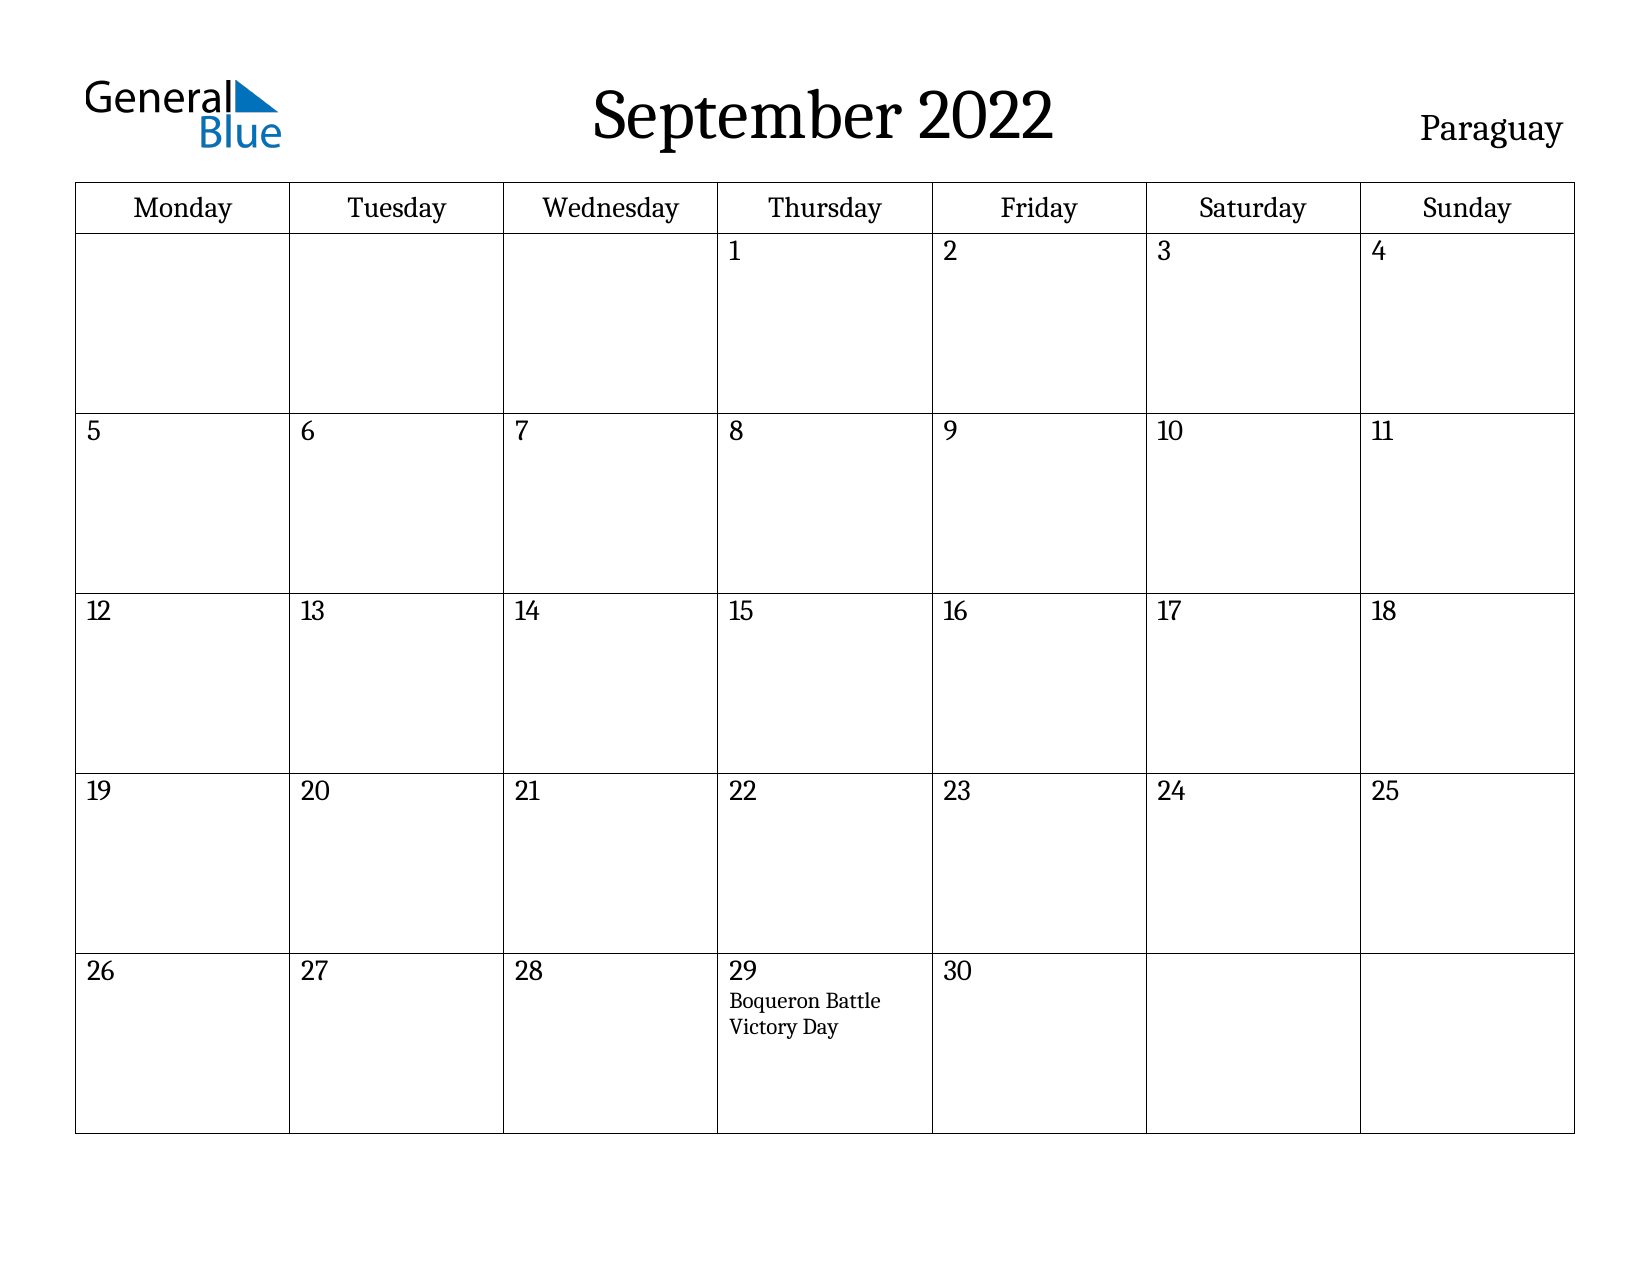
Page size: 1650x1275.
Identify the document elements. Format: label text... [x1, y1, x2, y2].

table_cell 8 [718, 414, 932, 447]
table_cell 28 [504, 954, 717, 987]
table_header [76, 75, 503, 182]
table_cell Thursday [718, 183, 932, 233]
table_cell [933, 988, 1146, 1133]
table_cell [290, 234, 503, 267]
table_cell [1361, 808, 1574, 953]
table_cell 30 [933, 954, 1146, 987]
table_cell 5 [76, 414, 289, 447]
table_cell 24 [1147, 774, 1360, 807]
table_cell [1361, 267, 1574, 413]
table_cell [718, 808, 932, 953]
table_cell [76, 448, 289, 593]
table_cell [290, 448, 503, 593]
table_cell [504, 267, 717, 413]
table_cell Sunday [1361, 183, 1574, 233]
table_cell [504, 988, 717, 1133]
table_cell [933, 448, 1146, 593]
table_cell Friday [933, 183, 1146, 233]
table_cell 12 [76, 594, 289, 627]
table_cell 21 [504, 774, 717, 807]
table_cell [1361, 448, 1574, 593]
table_cell [290, 988, 503, 1133]
table_cell 22 [718, 774, 932, 807]
table_cell [933, 267, 1146, 413]
table_cell Boqueron Battle Victory Day [718, 988, 932, 1133]
table_cell [76, 627, 289, 773]
table_cell [504, 627, 717, 773]
table_cell 11 [1361, 414, 1574, 447]
table_cell 16 [933, 594, 1146, 627]
table_cell [718, 448, 932, 593]
table_cell [290, 627, 503, 773]
table_cell 4 [1361, 234, 1574, 267]
table_cell [1147, 954, 1360, 987]
table_cell 17 [1147, 594, 1360, 627]
table_cell Monday [76, 183, 289, 233]
table_cell 1 [718, 234, 932, 267]
table_header September 2022 [504, 75, 1146, 182]
table_cell 29 [718, 954, 932, 987]
table_cell [504, 448, 717, 593]
table_cell [290, 267, 503, 413]
table_cell [504, 808, 717, 953]
table_cell 2 [933, 234, 1146, 267]
table_cell 14 [504, 594, 717, 627]
table_cell [1361, 954, 1574, 987]
table_cell [1147, 448, 1360, 593]
table_cell 26 [76, 954, 289, 987]
table_cell 23 [933, 774, 1146, 807]
table_cell [1147, 808, 1360, 953]
table_cell [76, 267, 289, 413]
table_cell 27 [290, 954, 503, 987]
table_cell [718, 627, 932, 773]
table_cell [1361, 988, 1574, 1133]
table_cell [76, 808, 289, 953]
table_cell 15 [718, 594, 932, 627]
table_cell [718, 267, 932, 413]
table_cell [1147, 267, 1360, 413]
table_cell Wednesday [504, 183, 717, 233]
table_cell 20 [290, 774, 503, 807]
table_cell 6 [290, 414, 503, 447]
table_cell 25 [1361, 774, 1574, 807]
table_cell 7 [504, 414, 717, 447]
table_cell [76, 988, 289, 1133]
table_cell [933, 627, 1146, 773]
table_cell 3 [1147, 234, 1360, 267]
table_cell Saturday [1147, 183, 1360, 233]
table_header Paraguay [1146, 75, 1574, 182]
table_cell 19 [76, 774, 289, 807]
table_cell [290, 808, 503, 953]
table_cell 18 [1361, 594, 1574, 627]
table_cell [1147, 627, 1360, 773]
table_cell 9 [933, 414, 1146, 447]
picture [86, 80, 281, 148]
table_cell [76, 234, 289, 267]
table_cell 10 [1147, 414, 1360, 447]
table_cell [1147, 988, 1360, 1133]
table_cell Tuesday [290, 183, 503, 233]
table_cell [1361, 627, 1574, 773]
table_cell 13 [290, 594, 503, 627]
table_cell [504, 234, 717, 267]
table_cell [933, 808, 1146, 953]
